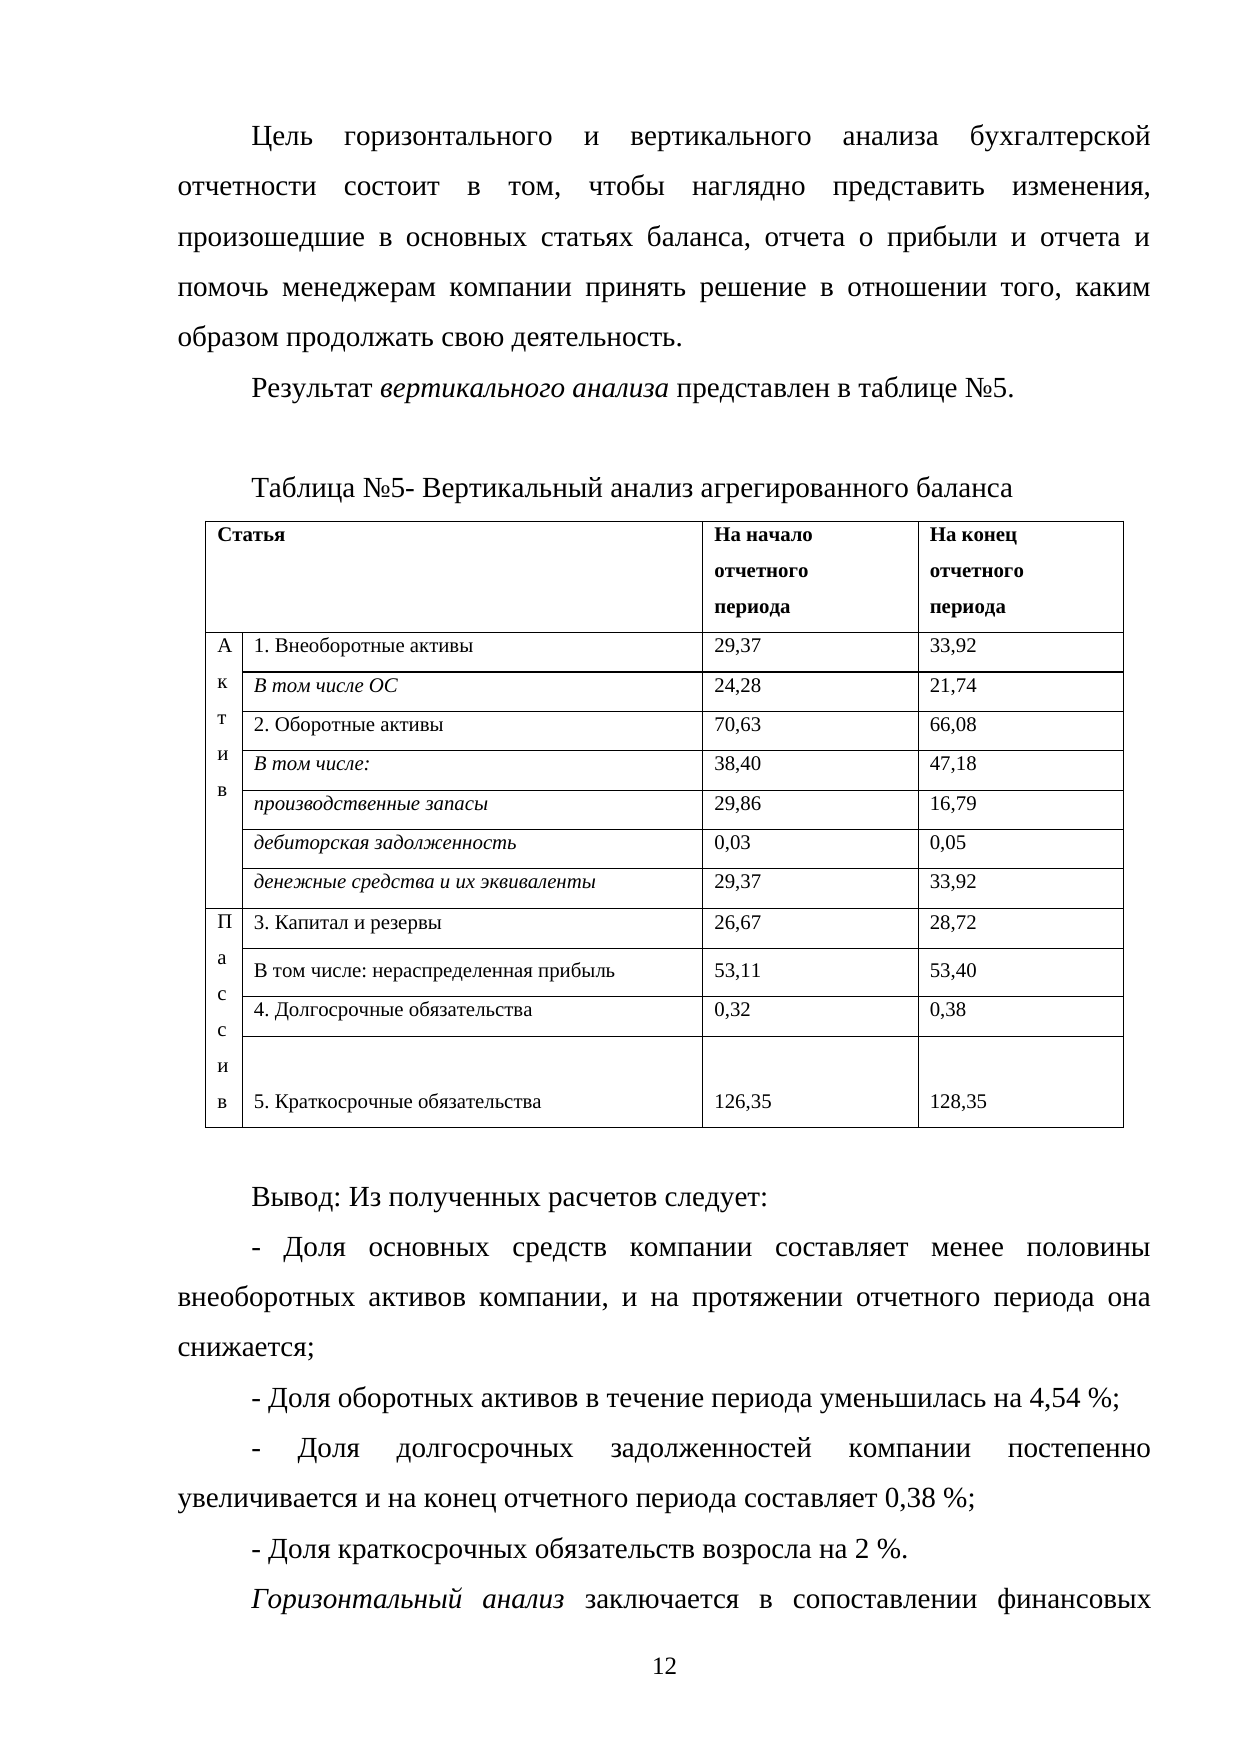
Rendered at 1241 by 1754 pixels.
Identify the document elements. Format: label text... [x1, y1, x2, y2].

table_cell 5. Краткосрочные обязательства [243, 1037, 702, 1127]
table_cell 38,40 [703, 751, 918, 789]
table_cell 26,67 [703, 909, 918, 948]
table_cell 33,92 [919, 869, 1123, 908]
text - Доля основных средств компании составляет менее половины внеоборотных активов компании, и на протяжении отчетного периода она снижается; [177, 1229, 1152, 1363]
table_cell 66,08 [919, 712, 1123, 750]
table_cell 70,63 [703, 712, 918, 750]
table_cell 21,74 [919, 673, 1123, 711]
text Результат вертикального анализа представлен в таблице №5. [177, 370, 1152, 403]
table_cell А к т и в [206, 633, 242, 908]
table_header На начало отчетного периода [703, 522, 918, 632]
text Вывод: Из полученных расчетов следует: [177, 1179, 1152, 1212]
table_cell П а с с и в [206, 909, 242, 1127]
text Таблица №5- Вертикальный анализ агрегированного баланса [177, 470, 1152, 504]
table_cell 53,40 [919, 949, 1123, 996]
table_cell 33,92 [919, 633, 1123, 671]
table_cell 128,35 [919, 1037, 1123, 1127]
table_cell 4. Долгосрочные обязательства [243, 997, 702, 1036]
table_cell 0,05 [919, 830, 1123, 868]
text - Доля оборотных активов в течение периода уменьшилась на 4,54 %; [177, 1380, 1152, 1413]
table_cell 24,28 [703, 673, 918, 711]
table_cell 29,37 [703, 869, 918, 908]
table_cell производственные запасы [243, 791, 702, 829]
table_cell 0,32 [703, 997, 918, 1036]
table_header На конец отчетного периода [919, 522, 1123, 632]
table_cell 0,38 [919, 997, 1123, 1036]
table_cell В том числе: [243, 751, 702, 789]
table_cell 126,35 [703, 1037, 918, 1127]
table_cell 53,11 [703, 949, 918, 996]
table_cell В том числе: нераспределенная прибыль [243, 949, 702, 996]
table_cell 29,37 [703, 633, 918, 671]
table_cell 29,86 [703, 791, 918, 829]
table_cell 47,18 [919, 751, 1123, 789]
table_cell дебиторская задолженность [243, 830, 702, 868]
table_cell 0,03 [703, 830, 918, 868]
text Цель горизонтального и вертикального анализа бухгалтерской отчетности состоит в том, чтобы наглядно представить изменения, произошедшие в основных статьях баланса, отчета о прибыли и отчета и помочь менеджерам компании принять решение в отношении того, каким образом продолжать свою деятельность. [177, 118, 1152, 353]
text - Доля долгосрочных задолженностей компании постепенно увеличивается и на конец отчетного периода составляет 0,38 %; [177, 1430, 1152, 1514]
table_cell 1. Внеоборотные активы [243, 633, 702, 671]
table_cell денежные средства и их эквиваленты [243, 869, 702, 908]
table_cell 16,79 [919, 791, 1123, 829]
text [177, 1581, 1152, 1615]
text - Доля краткосрочных обязательств возросла на 2 %. [177, 1531, 1152, 1564]
table_cell В том числе ОС [243, 673, 702, 711]
table_cell 3. Капитал и резервы [243, 909, 702, 948]
table_cell 2. Оборотные активы [243, 712, 702, 750]
table_cell 28,72 [919, 909, 1123, 948]
table_header Статья [206, 522, 702, 632]
